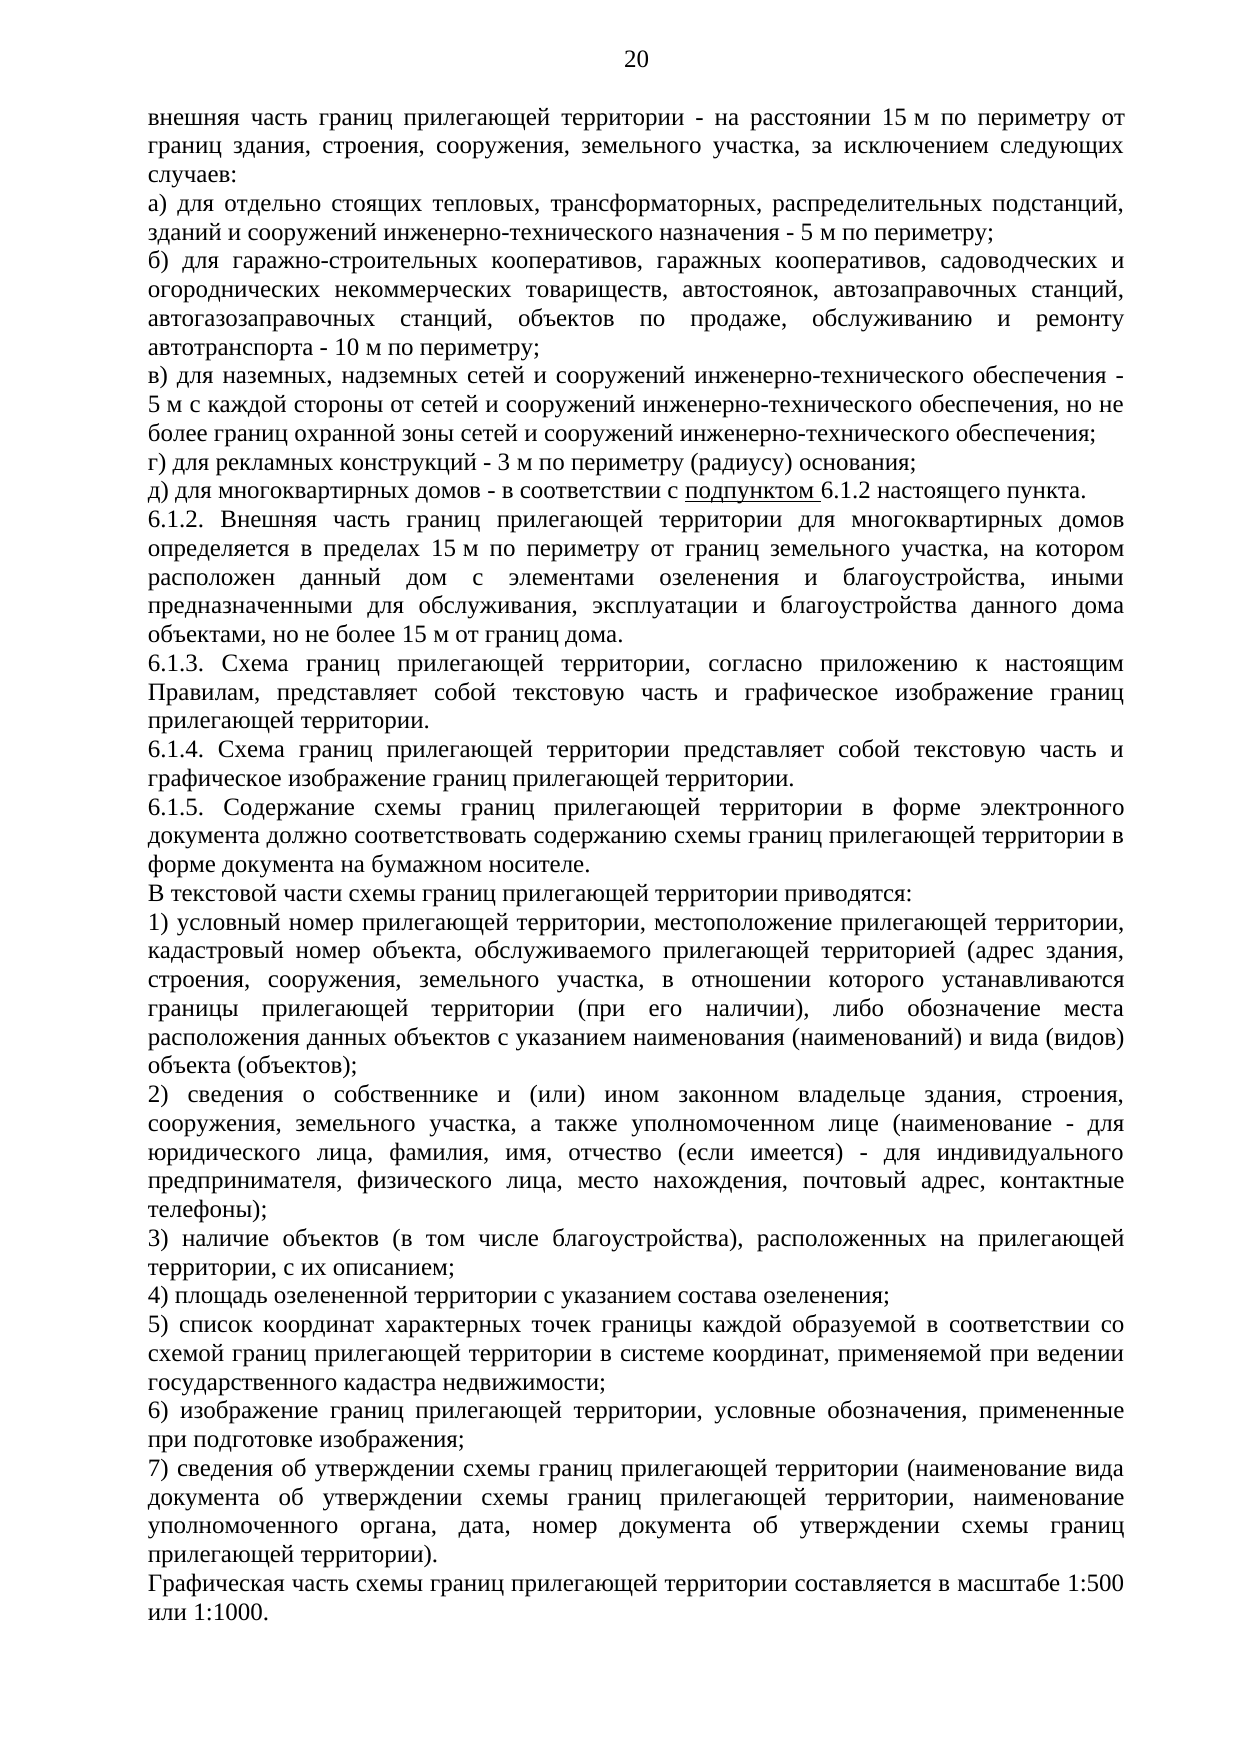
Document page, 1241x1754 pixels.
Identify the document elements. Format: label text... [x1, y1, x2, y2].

text 6.1.4. Схема границ прилегающей территории представляет собой текстовую часть и графическое изображение границ прилегающей территории. [148, 734, 1125, 792]
text 6.1.5. Содержание схемы границ прилегающей территории в форме электронного документа должно соответствовать содержанию схемы границ прилегающей территории в форме документа на бумажном носителе. [148, 792, 1125, 878]
text внешняя часть границ прилегающей территории - на расстоянии 15 м по периметру от границ здания, строения, сооружения, земельного участка, за исключением следующих случаев: [148, 102, 1125, 188]
text б) для гаражно-строительных кооперативов, гаражных кооперативов, садоводческих и огороднических некоммерческих товариществ, автостоянок, автозаправочных станций, автогазозаправочных станций, объектов по продаже, обслуживанию и ремонту автотранспорта - 10 м по периметру; [148, 246, 1125, 361]
text 2) сведения о собственнике и (или) ином законном владельце здания, строения, сооружения, земельного участка, а также уполномоченном лице (наименование - для юридического лица, фамилия, имя, отчество (если имеется) - для индивидуального предпринимателя, физического лица, место нахождения, почтовый адрес, контактные телефоны); [148, 1079, 1125, 1223]
text г) для рекламных конструкций - 3 м по периметру (радиусу) основания; [148, 447, 1125, 476]
text д) для многоквартирных домов - в соответствии с подпунктом 6.1.2 настоящего пункта. [148, 476, 1125, 504]
text В текстовой части схемы границ прилегающей территории приводятся: [148, 878, 1125, 907]
text 6) изображение границ прилегающей территории, условные обозначения, примененные при подготовке изображения; [148, 1396, 1125, 1453]
text 5) список координат характерных точек границы каждой образуемой в соответствии со схемой границ прилегающей территории в системе координат, применяемой при ведении государственного кадастра недвижимости; [148, 1309, 1125, 1396]
text в) для наземных, надземных сетей и сооружений инженерно-технического обеспечения - 5 м с каждой стороны от сетей и сооружений инженерно-технического обеспечения, но не более границ охранной зоны сетей и сооружений инженерно-технического обеспечения; [148, 361, 1125, 447]
text 1) условный номер прилегающей территории, местоположение прилегающей территории, кадастровый номер объекта, обслуживаемого прилегающей территорией (адрес здания, строения, сооружения, земельного участка, в отношении которого устанавливаются границы прилегающей территории (при его наличии), либо обозначение места расположения данных объектов с указанием наименования (наименований) и вида (видов) объекта (объектов); [148, 907, 1125, 1079]
text Графическая часть схемы границ прилегающей территории составляется в масштабе 1:500 или 1:1000. [148, 1568, 1125, 1626]
text 4) площадь озелененной территории с указанием состава озеленения; [148, 1281, 1125, 1309]
text 7) сведения об утверждении схемы границ прилегающей территории (наименование вида документа об утверждении схемы границ прилегающей территории, наименование уполномоченного органа, дата, номер документа об утверждении схемы границ прилегающей территории). [148, 1453, 1125, 1568]
text 3) наличие объектов (в том числе благоустройства), расположенных на прилегающей территории, с их описанием; [148, 1223, 1125, 1281]
text а) для отдельно стоящих тепловых, трансформаторных, распределительных подстанций, зданий и сооружений инженерно-технического назначения - 5 м по периметру; [148, 188, 1125, 246]
text 6.1.3. Схема границ прилегающей территории, согласно приложению к настоящим Правилам, представляет собой текстовую часть и графическое изображение границ прилегающей территории. [148, 648, 1125, 734]
text 6.1.2. Внешняя часть границ прилегающей территории для многоквартирных домов определяется в пределах 15 м по периметру от границ земельного участка, на котором расположен данный дом с элементами озеленения и благоустройства, иными предназначенными для обслуживания, эксплуатации и благоустройства данного дома объектами, но не более 15 м от границ дома. [148, 504, 1125, 648]
